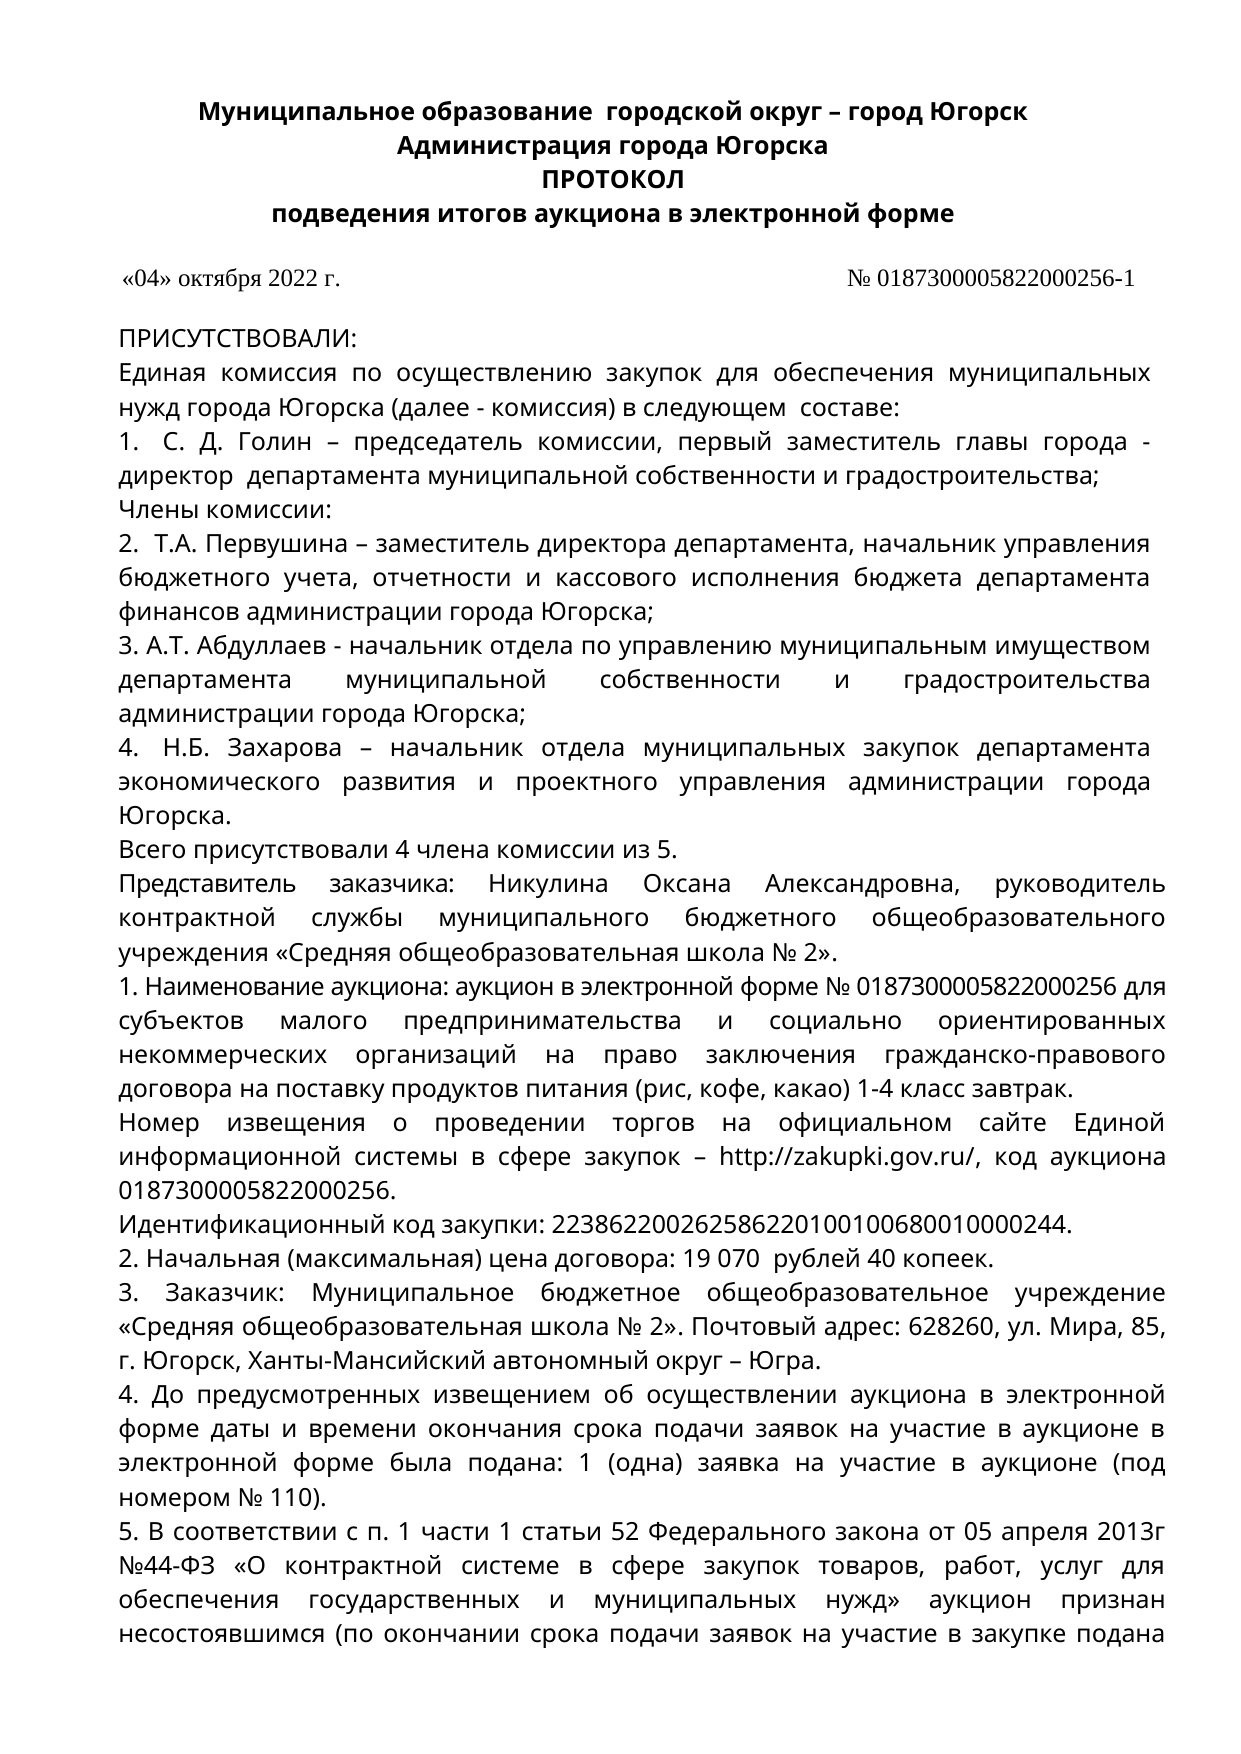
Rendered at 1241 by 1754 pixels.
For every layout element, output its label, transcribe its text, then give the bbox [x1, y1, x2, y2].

list ПРИСУТСТВОВАЛИ: [118, 321, 1152, 355]
text Муниципальное образование городской округ – город Югорск [59, 93, 1167, 127]
text ПРОТОКОЛ [59, 161, 1167, 195]
list 4. До предусмотренных извещением об осуществлении аукциона в электронной форме даты и времени окончания срока подачи заявок на участие в аукционе в электронной форме была подана: 1 (одна) заявка на участие в аукционе (под номером № 110). [118, 1377, 1167, 1513]
text 3. А.Т. Абдуллаев - начальник отдела по управлению муниципальным имуществом департамента муниципальной собственности и градостроительства администрации города Югорска; [118, 628, 1152, 730]
list 2. Начальная (максимальная) цена договора: 19 070 рублей 40 копеек. [118, 1241, 1167, 1275]
list 1. Наименование аукциона: аукцион в электронной форме № 0187300005822000256 для субъектов малого предпринимательства и социально ориентированных некоммерческих организаций на право заключения гражданско-правового договора на поставку продуктов питания (рис, кофе, какао) 1-4 класс завтрак. [118, 968, 1167, 1104]
list Представитель заказчика: Никулина Оксана Александровна, руководитель контрактной службы муниципального бюджетного общеобразовательного учреждения «Средняя общеобразовательная школа № 2». [118, 866, 1167, 968]
text «04» октября 2022 г. № 0187300005822000256-1 [59, 263, 1167, 292]
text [118, 1513, 1167, 1649]
list Всего присутствовали 4 члена комиссии из 5. [118, 832, 1152, 866]
list 4. Н.Б. Захарова – начальник отдела муниципальных закупок департамента экономического развития и проектного управления администрации города Югорска. [118, 730, 1152, 832]
text Администрация города Югорска [59, 127, 1167, 161]
list Члены комиссии: [118, 491, 1152, 525]
list Идентификационный код закупки: 223862200262586220100100680010000244. [118, 1207, 1167, 1241]
list Номер извещения о проведении торгов на официальном сайте Единой информационной системы в сфере закупок – http://zakupki.gov.ru/, код аукциона 0187300005822000256. [118, 1104, 1167, 1207]
list Единая комиссия по осуществлению закупок для обеспечения муниципальных нужд города Югорска (далее - комиссия) в следующем составе: [118, 355, 1152, 423]
list 2. Т.А. Первушина – заместитель директора департамента, начальник управления бюджетного учета, отчетности и кассового исполнения бюджета департамента финансов администрации города Югорска; [118, 525, 1152, 628]
text подведения итогов аукциона в электронной форме [59, 195, 1167, 229]
list 1. С. Д. Голин – председатель комиссии, первый заместитель главы города - директор департамента муниципальной собственности и градостроительства; [118, 423, 1152, 491]
list 3. Заказчик: Муниципальное бюджетное общеобразовательное учреждение «Средняя общеобразовательная школа № 2». Почтовый адрес: 628260, ул. Мира, 85, г. Югорск, Ханты-Мансийский автономный округ – Югра. [118, 1275, 1167, 1377]
